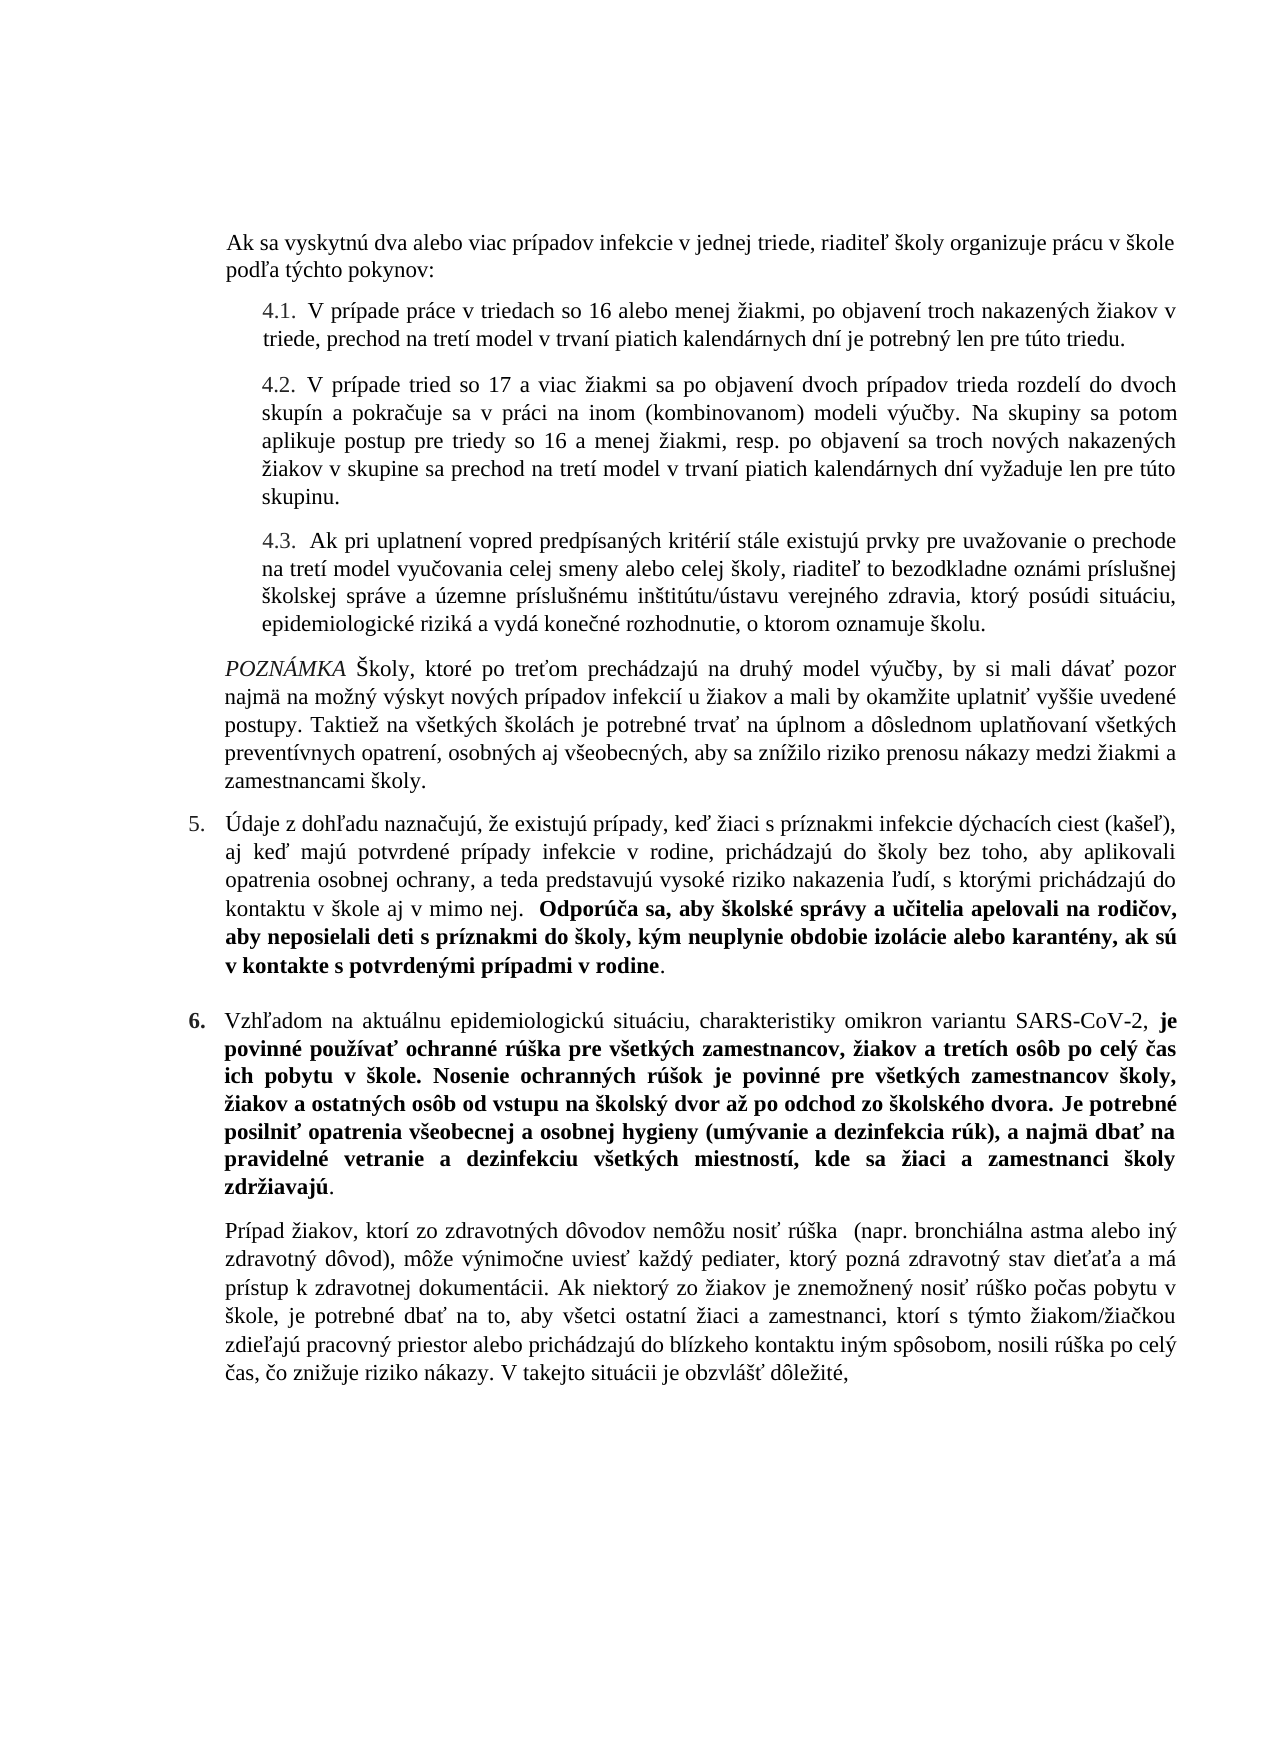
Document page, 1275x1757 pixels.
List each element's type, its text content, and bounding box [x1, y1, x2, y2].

text Prípad žiakov, ktorí zo zdravotných dôvodov nemôžu nosiť rúška (napr. bronchiálna astma alebo iný zdravotný dôvod), môže výnimočne uviesť každý pediater, ktorý pozná zdravotný stav dieťaťa a má prístup k zdravotnej dokumentácii. Ak niektorý zo žiakov je znemožnený nosiť rúško počas pobytu v škole, je potrebné dbať na to, aby všetci ostatní žiaci a zamestnanci, ktorí s týmto žiakom/žiačkou zdieľajú pracovný priestor alebo prichádzajú do blízkeho kontaktu iným spôsobom, nosili rúška po celý čas, čo znižuje riziko nákazy. V takejto situácii je obzvlášť dôležité, [224, 1217, 1178, 1385]
text Ak sa vyskytnú dva alebo viac prípadov infekcie v jednej triede, riaditeľ školy organizuje prácu v škole podľa týchto pokynov: [226, 229, 1177, 282]
list Ak pri uplatnení vopred predpísaných kritérií stále existujú prvky pre uvažovanie o prechode na tretí model vyučovania celej smeny alebo celej školy, riaditeľ to bezodkladne oznámi príslušnej školskej správe a územne príslušnému inštitútu/ústavu verejného zdravia, ktorý posúdi situáciu, epidemiologické riziká a vydá konečné rozhodnutie, o ktorom oznamuje školu. [262, 527, 1178, 636]
list Vzhľadom na aktuálnu epidemiologickú situáciu, charakteristiky omikron variantu SARS-CoV-2, je povinné používať ochranné rúška pre všetkých zamestnancov, žiakov a tretích osôb po celý čas ich pobytu v škole. Nosenie ochranných rúšok je povinné pre všetkých zamestnancov školy, žiakov a ostatných osôb od vstupu na školský dvor až po odchod zo školského dvora. Je potrebné posilniť opatrenia všeobecnej a osobnej hygieny (umývanie a dezinfekcia rúk), a najmä dbať na pravidelné vetranie a dezinfekciu všetkých miestností, kde sa žiaci a zamestnanci školy zdržiavajú. [188, 1007, 1177, 1199]
list V prípade tried so 17 a viac žiakmi sa po objavení dvoch prípadov trieda rozdelí do dvoch skupín a pokračuje sa v práci na inom (kombinovanom) modeli výučby. Na skupiny sa potom aplikuje postup pre triedy so 16 a menej žiakmi, resp. po objavení sa troch nových nakazených žiakov v skupine sa prechod na tretí model v trvaní piatich kalendárnych dní vyžaduje len pre túto skupinu. [262, 371, 1178, 509]
list V prípade práce v triedach so 16 alebo menej žiakmi, po objavení troch nakazených žiakov v triede, prechod na tretí model v trvaní piatich kalendárnych dní je potrebný len pre túto triedu. [262, 297, 1178, 352]
text POZNÁMKA Školy, ktoré po treťom prechádzajú na druhý model výučby, by si mali dávať pozor najmä na možný výskyt nových prípadov infekcií u žiakov a mali by okamžite uplatniť vyššie uvedené postupy. Taktiež na všetkých školách je potrebné trvať na úplnom a dôslednom uplatňovaní všetkých preventívnych opatrení, osobných aj všeobecných, aby sa znížilo riziko prenosu nákazy medzi žiakmi a zamestnancami školy. [224, 655, 1178, 793]
list Údaje z dohľadu naznačujú, že existujú prípady, keď žiaci s príznakmi infekcie dýchacích ciest (kašeľ), aj keď majú potvrdené prípady infekcie v rodine, prichádzajú do školy bez toho, aby aplikovali opatrenia osobnej ochrany, a teda predstavujú vysoké riziko nakazenia ľudí, s ktorými prichádzajú do kontaktu v škole aj v mimo nej. Odporúča sa, aby školské správy a učitelia apelovali na rodičov, aby neposielali deti s príznakmi do školy, kým neuplynie obdobie izolácie alebo karantény, ak sú v kontakte s potvrdenými prípadmi v rodine. [188, 810, 1178, 978]
